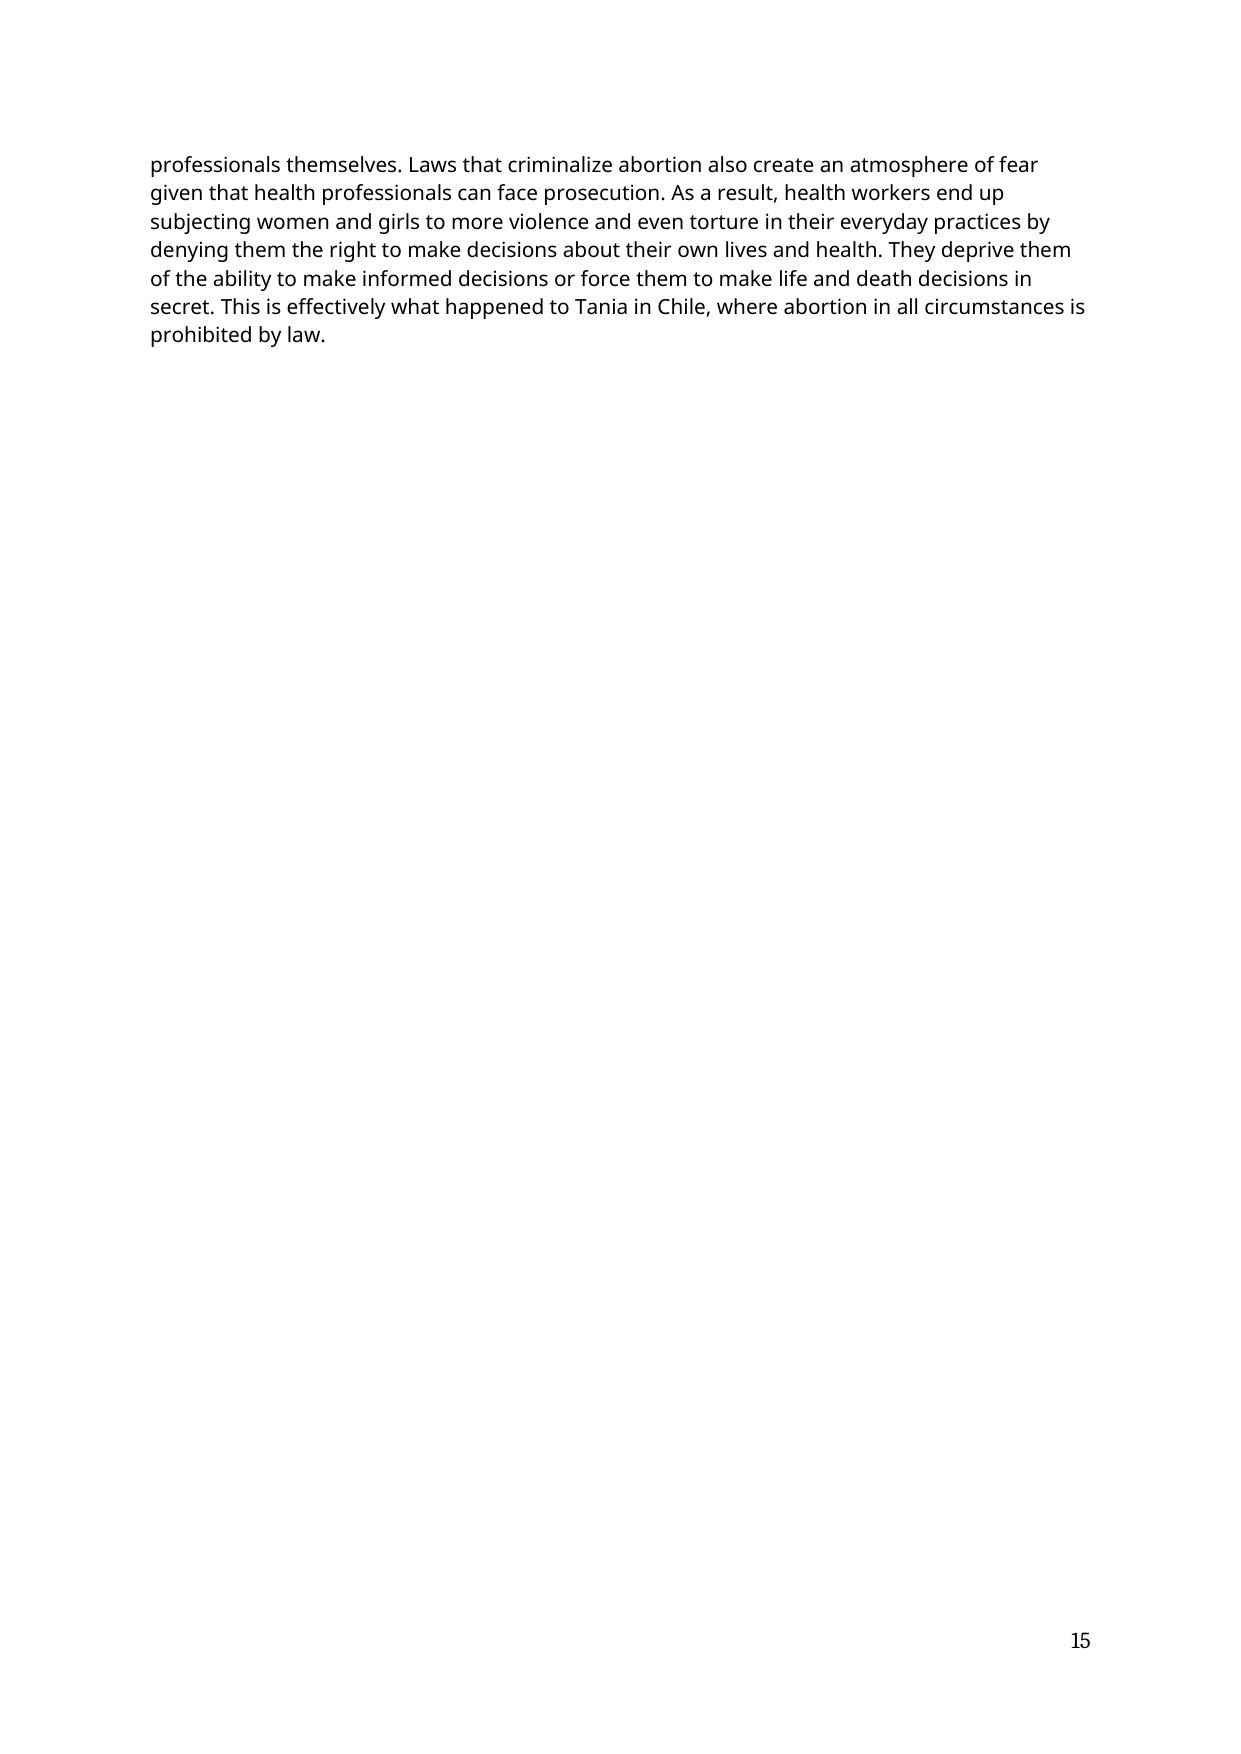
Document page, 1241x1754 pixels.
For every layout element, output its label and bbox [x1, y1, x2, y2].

text [150, 150, 1090, 349]
